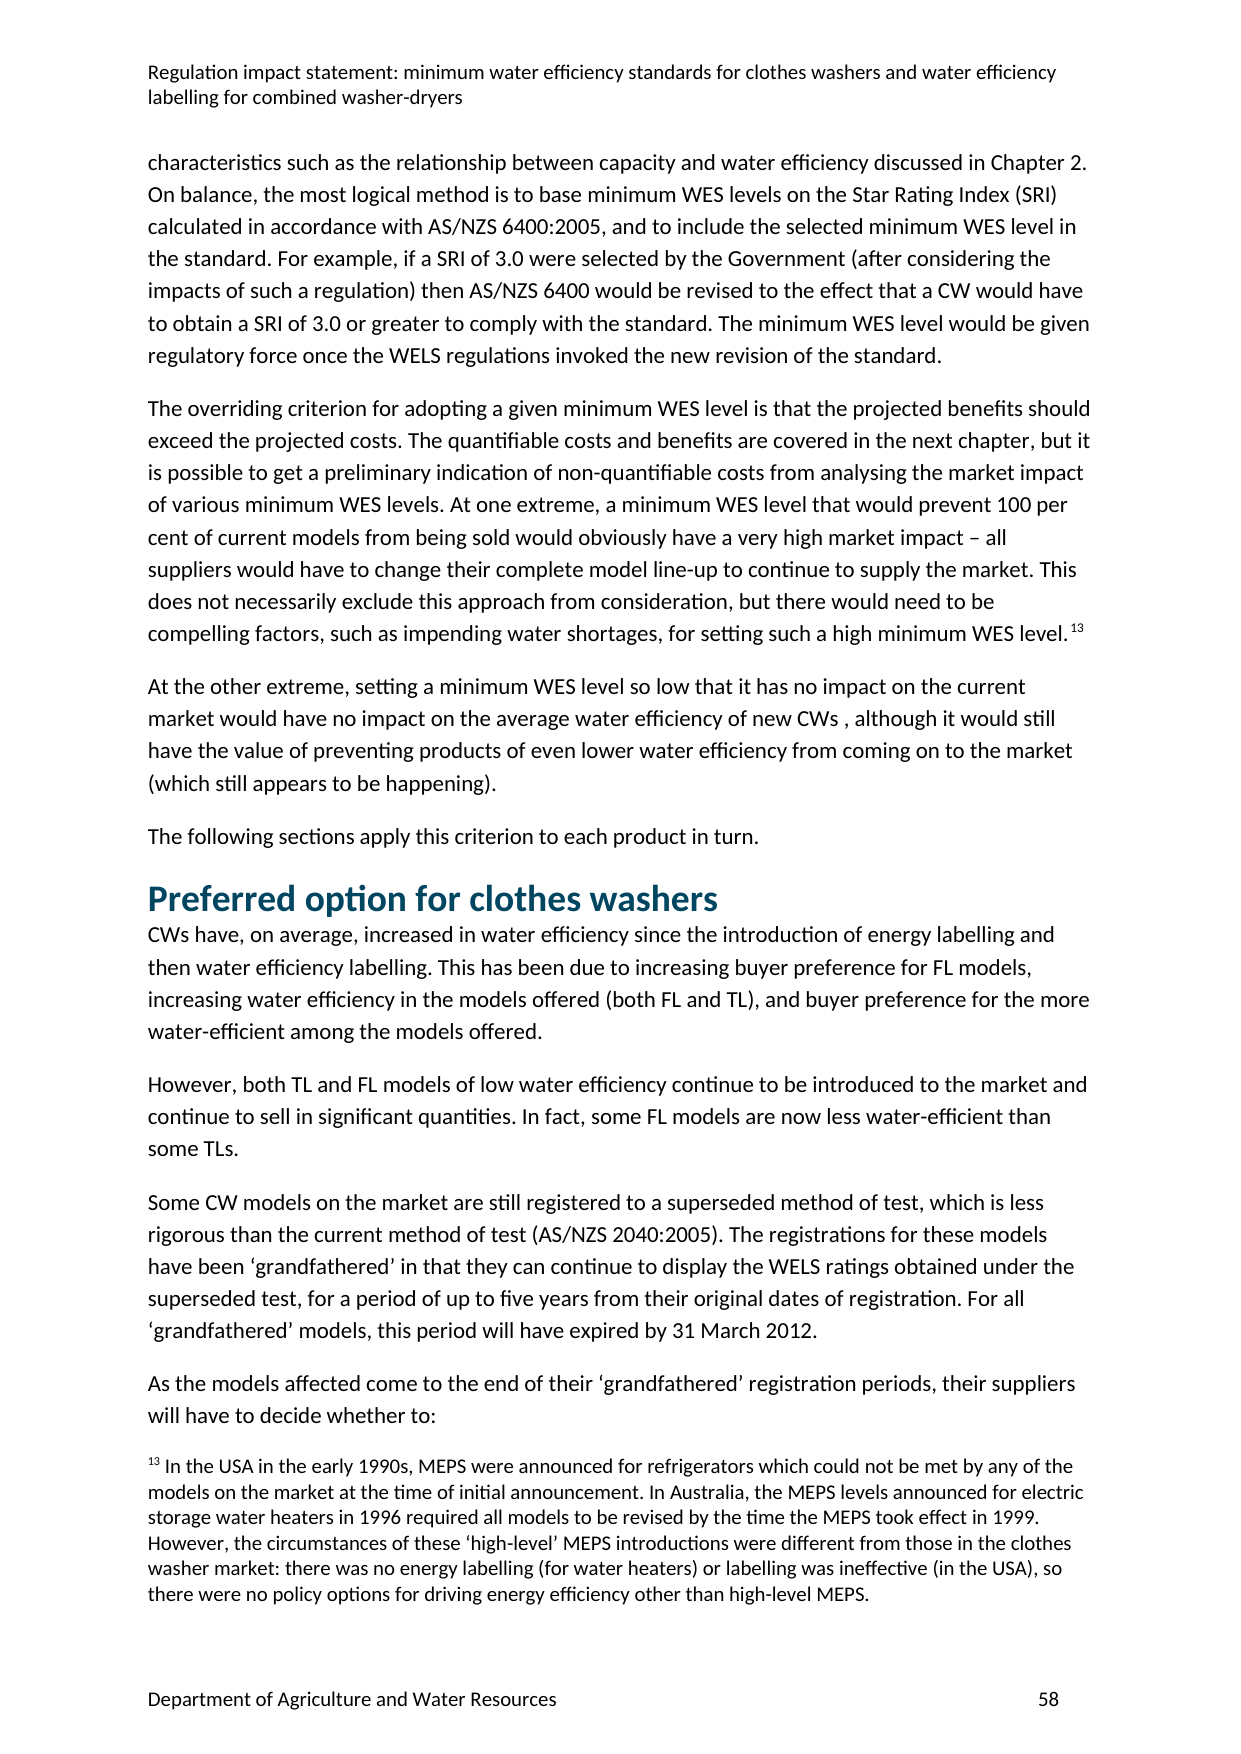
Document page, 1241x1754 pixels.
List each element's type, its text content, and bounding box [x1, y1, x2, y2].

text As the models affected come to the end of their ‘grandfathered’ registration periods, their suppliers will have to decide whether to: [148, 1369, 1092, 1429]
subtitle Preferred option for clothes washers [148, 875, 1092, 921]
text The following sections apply this criterion to each product in turn. [148, 822, 1092, 850]
text However, both TL and FL models of low water efficiency continue to be introduced to the market and continue to sell in significant quantities. In fact, some FL models are now less water-efficient than some TLs. [148, 1070, 1092, 1163]
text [148, 148, 1092, 369]
text CWs have, on average, increased in water efficiency since the introduction of energy labelling and then water efficiency labelling. This has been due to increasing buyer preference for FL models, increasing water efficiency in the models offered (both FL and TL), and buyer preference for the more water-efficient among the models offered. [148, 921, 1092, 1045]
text At the other extreme, setting a minimum WES level so low that it has no impact on the current market would have no impact on the average water efficiency of new CWs , although it would still have the value of preventing products of even lower water efficiency from coming on to the market (which still appears to be happening). [148, 672, 1092, 797]
text The overriding criterion for adopting a given minimum WES level is that the projected benefits should exceed the projected costs. The quantifiable costs and benefits are covered in the next chapter, but it is possible to get a preliminary indication of non-quantifiable costs from analysing the market impact of various minimum WES levels. At one extreme, a minimum WES level that would prevent 100 per cent of current models from being sold would obviously have a very high market impact – all suppliers would have to change their complete model line-up to continue to supply the market. This does not necessarily exclude this approach from consideration, but there would need to be compelling factors, such as impending water shortages, for setting such a high minimum WES level. [148, 394, 1092, 647]
text Some CW models on the market are still registered to a superseded method of test, which is less rigorous than the current method of test (AS/NZS 2040:2005). The registrations for these models have been ‘grandfathered’ in that they can continue to display the WELS ratings obtained under the superseded test, for a period of up to five years from their original dates of registration. For all ‘grandfathered’ models, this period will have expired by 31 March 2012. [148, 1188, 1092, 1344]
